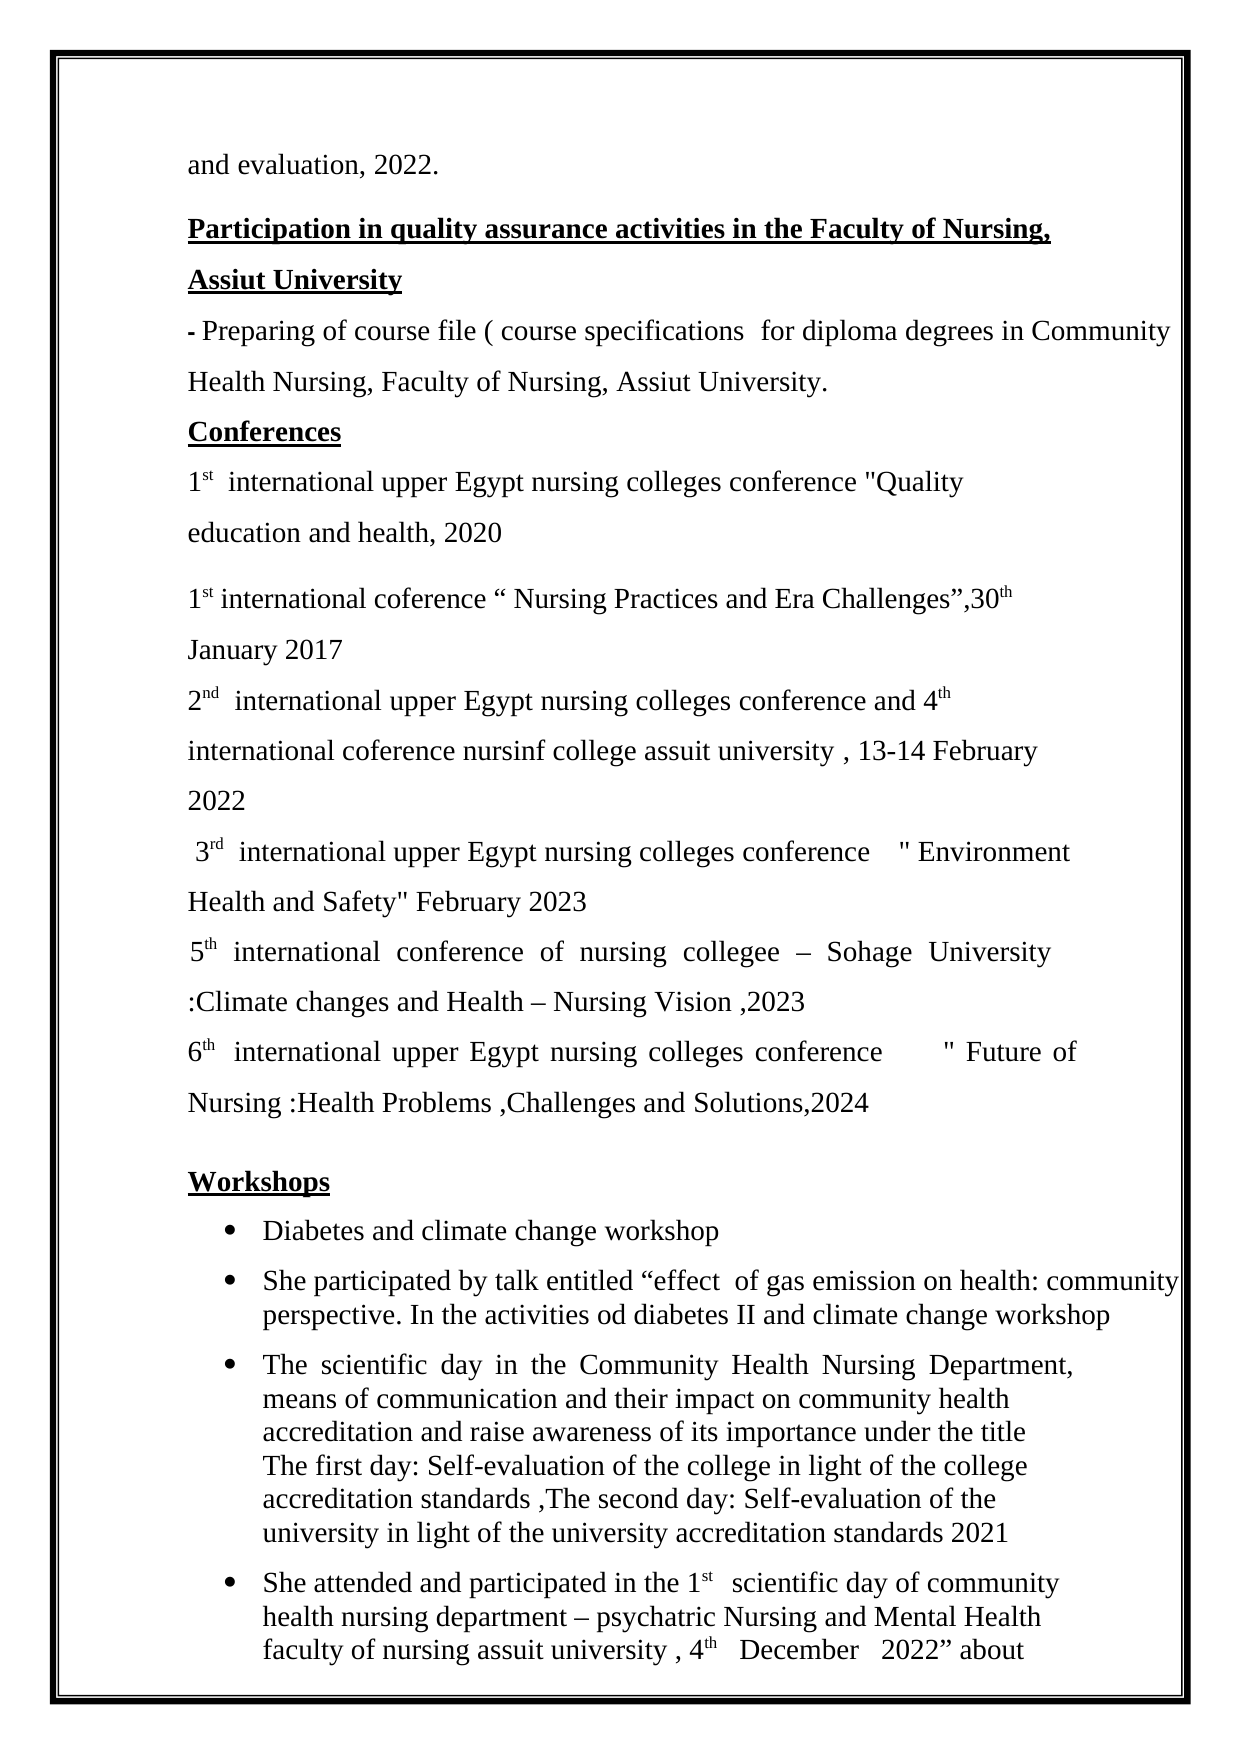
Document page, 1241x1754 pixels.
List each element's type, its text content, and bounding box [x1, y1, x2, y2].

text 3rd international upper Egypt nursing colleges conference " Environment Health and Safety" February 2023 [187, 834, 1078, 918]
list She attended and participated in the 1st scientific day of community health nursing department – psychatric Nursing and Mental Health faculty of nursing assuit university , 4th December 2022” about [225, 1565, 1077, 1666]
text :Climate changes and Health – Nursing Vision ,2023 [187, 984, 1190, 1018]
text and evaluation, 2022. [187, 147, 1190, 181]
text 1st international coference “ Nursing Practices and Era Challenges”,30th January 2017 [187, 582, 1078, 666]
list She participated by talk entitled “effect of gas emission on health: community perspective. In the activities od diabetes II and climate change workshop [225, 1263, 1190, 1330]
subtitle Conferences [187, 414, 1190, 448]
subtitle Workshops [187, 1164, 1190, 1197]
text 6th international upper Egypt nursing colleges conference " Future of Nursing :Health Problems ,Challenges and Solutions,2024 [187, 1034, 1078, 1118]
list The scientific day in the Community Health Nursing Department, means of communication and their impact on community health accreditation and raise awareness of its importance under the title The first day: Self-evaluation of the college in light of the college accreditation standards ,The second day: Self-evaluation of the university in light of the university accreditation standards 2021 [225, 1347, 1077, 1548]
text 2nd international upper Egypt nursing colleges conference and 4th international coference nursinf college assuit university , 13-14 February 2022 [187, 683, 1078, 817]
text 1st international upper Egypt nursing colleges conference "Quality education and health, 2020 [187, 464, 1078, 548]
subtitle Participation in quality assurance activities in the Faculty of Nursing, Assiut University [187, 211, 1053, 296]
text - Preparing of course file ( course specifications for diploma degrees in Community Health Nursing, Faculty of Nursing, Assiut University. [187, 313, 1190, 397]
text 5th international conference of nursing collegee – Sohage University [146, 934, 1190, 968]
list Diabetes and climate change workshop [225, 1213, 1190, 1247]
